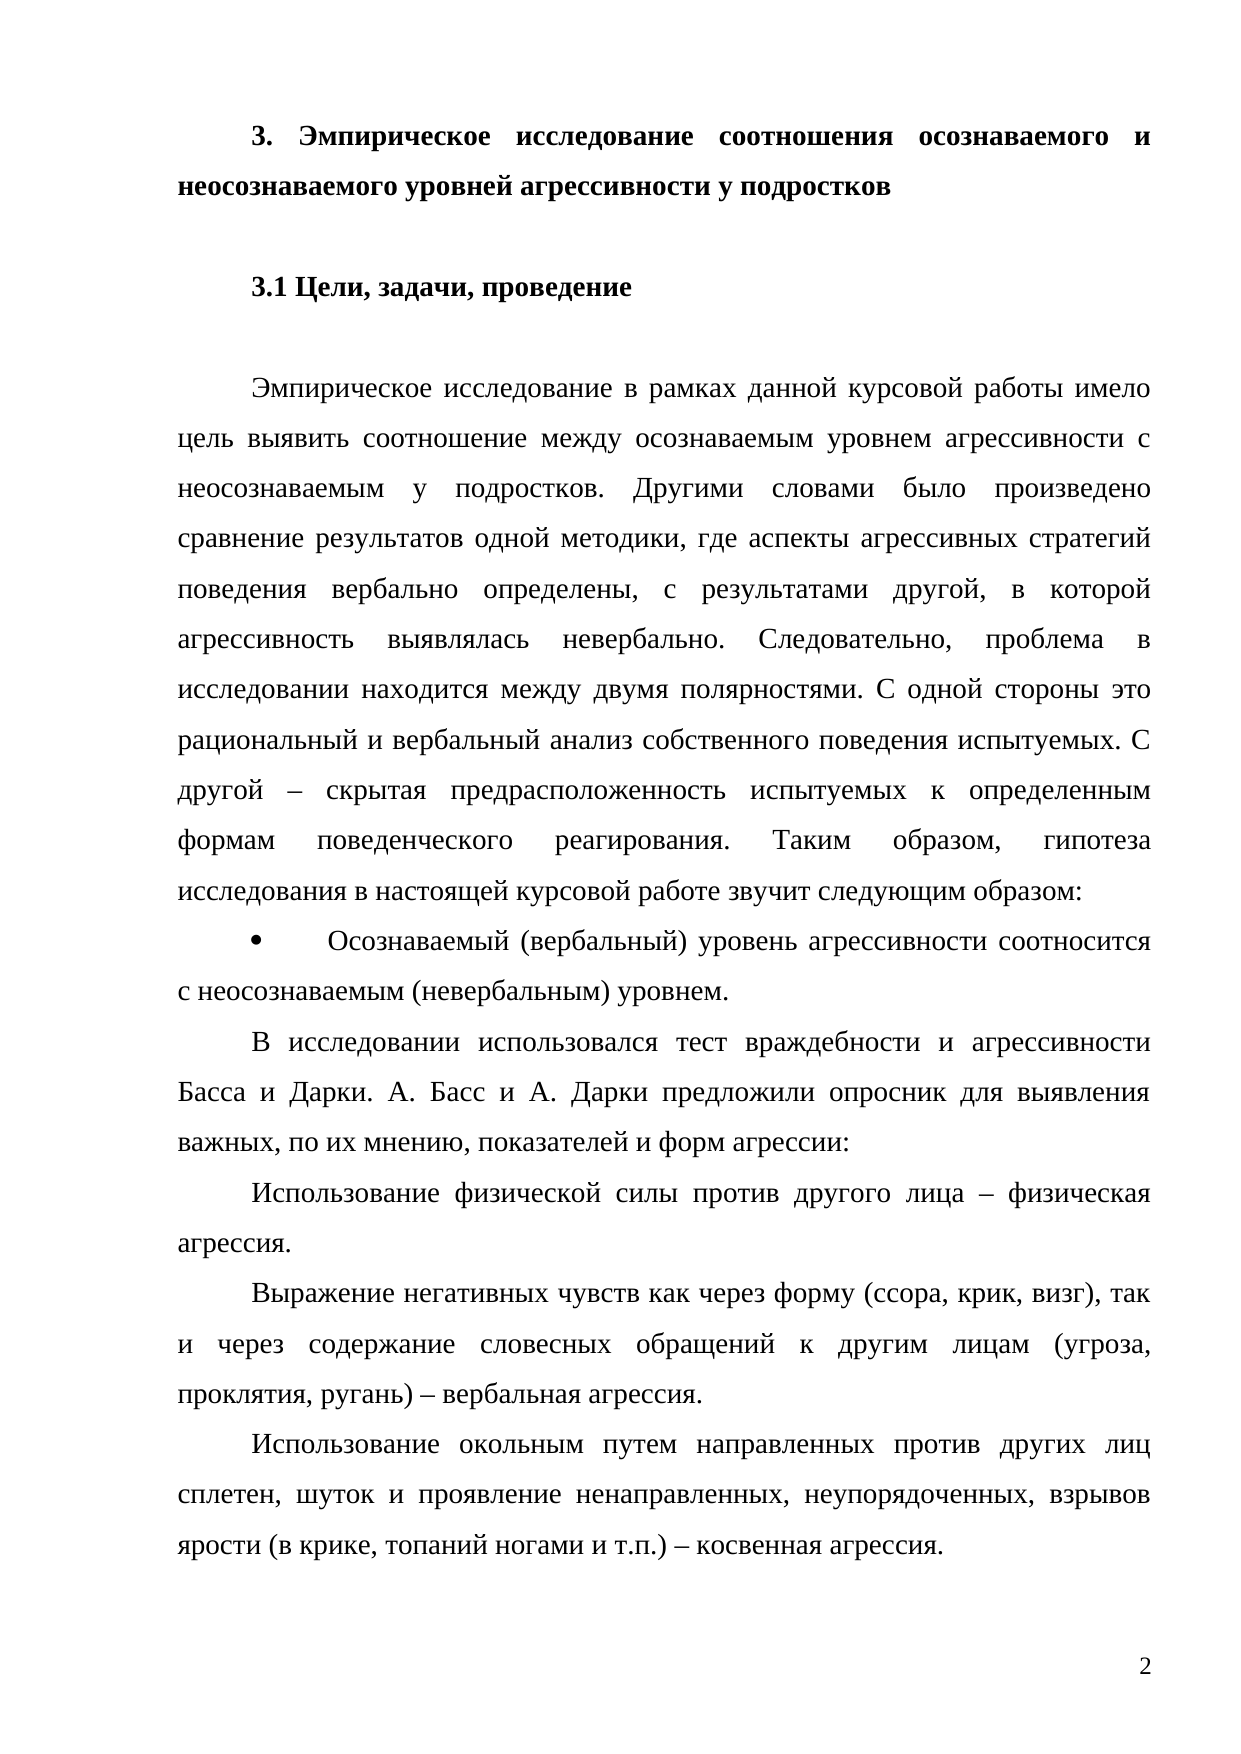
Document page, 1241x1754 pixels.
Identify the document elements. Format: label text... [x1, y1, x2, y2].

list Осознаваемый (вербальный) уровень агрессивности соотносится с неосознаваемым (невербальным) уровнем. [177, 923, 1152, 1007]
text Выражение негативных чувств как через форму (ссора, крик, визг), так и через содержание словесных обращений к другим лицам (угроза, проклятия, ругань) – вербальная агрессия. [177, 1275, 1152, 1409]
text Эмпирическое исследование в рамках данной курсовой работы имело цель выявить соотношение между осознаваемым уровнем агрессивности с неосознаваемым у подростков. Другими словами было произведено сравнение результатов одной методики, где аспекты агрессивных стратегий поведения вербально определены, с результатами другой, в которой агрессивность выявлялась невербально. Следовательно, проблема в исследовании находится между двумя полярностями. С одной стороны это рациональный и вербальный анализ собственного поведения испытуемых. С другой – скрытая предрасположенность испытуемых к определенным формам поведенческого реагирования. Таким образом, гипотеза исследования в настоящей курсовой работе звучит следующим образом: [177, 370, 1152, 906]
text Использование окольным путем направленных против других лиц сплетен, шуток и проявление ненаправленных, неупорядоченных, взрывов ярости (в крике, топаний ногами и т.п.) – косвенная агрессия. [177, 1426, 1152, 1561]
text 3.1 Цели, задачи, проведение [177, 269, 1152, 303]
text Использование физической силы против другого лица – физическая агрессия. [177, 1175, 1152, 1259]
text В исследовании использовался тест враждебности и агрессивности Басса и Дарки. А. Басс и А. Дарки предложили опросник для выявления важных, по их мнению, показателей и форм агрессии: [177, 1024, 1152, 1158]
text 3. Эмпирическое исследование соотношения осознаваемого и неосознаваемого уровней агрессивности у подростков [177, 118, 1152, 202]
